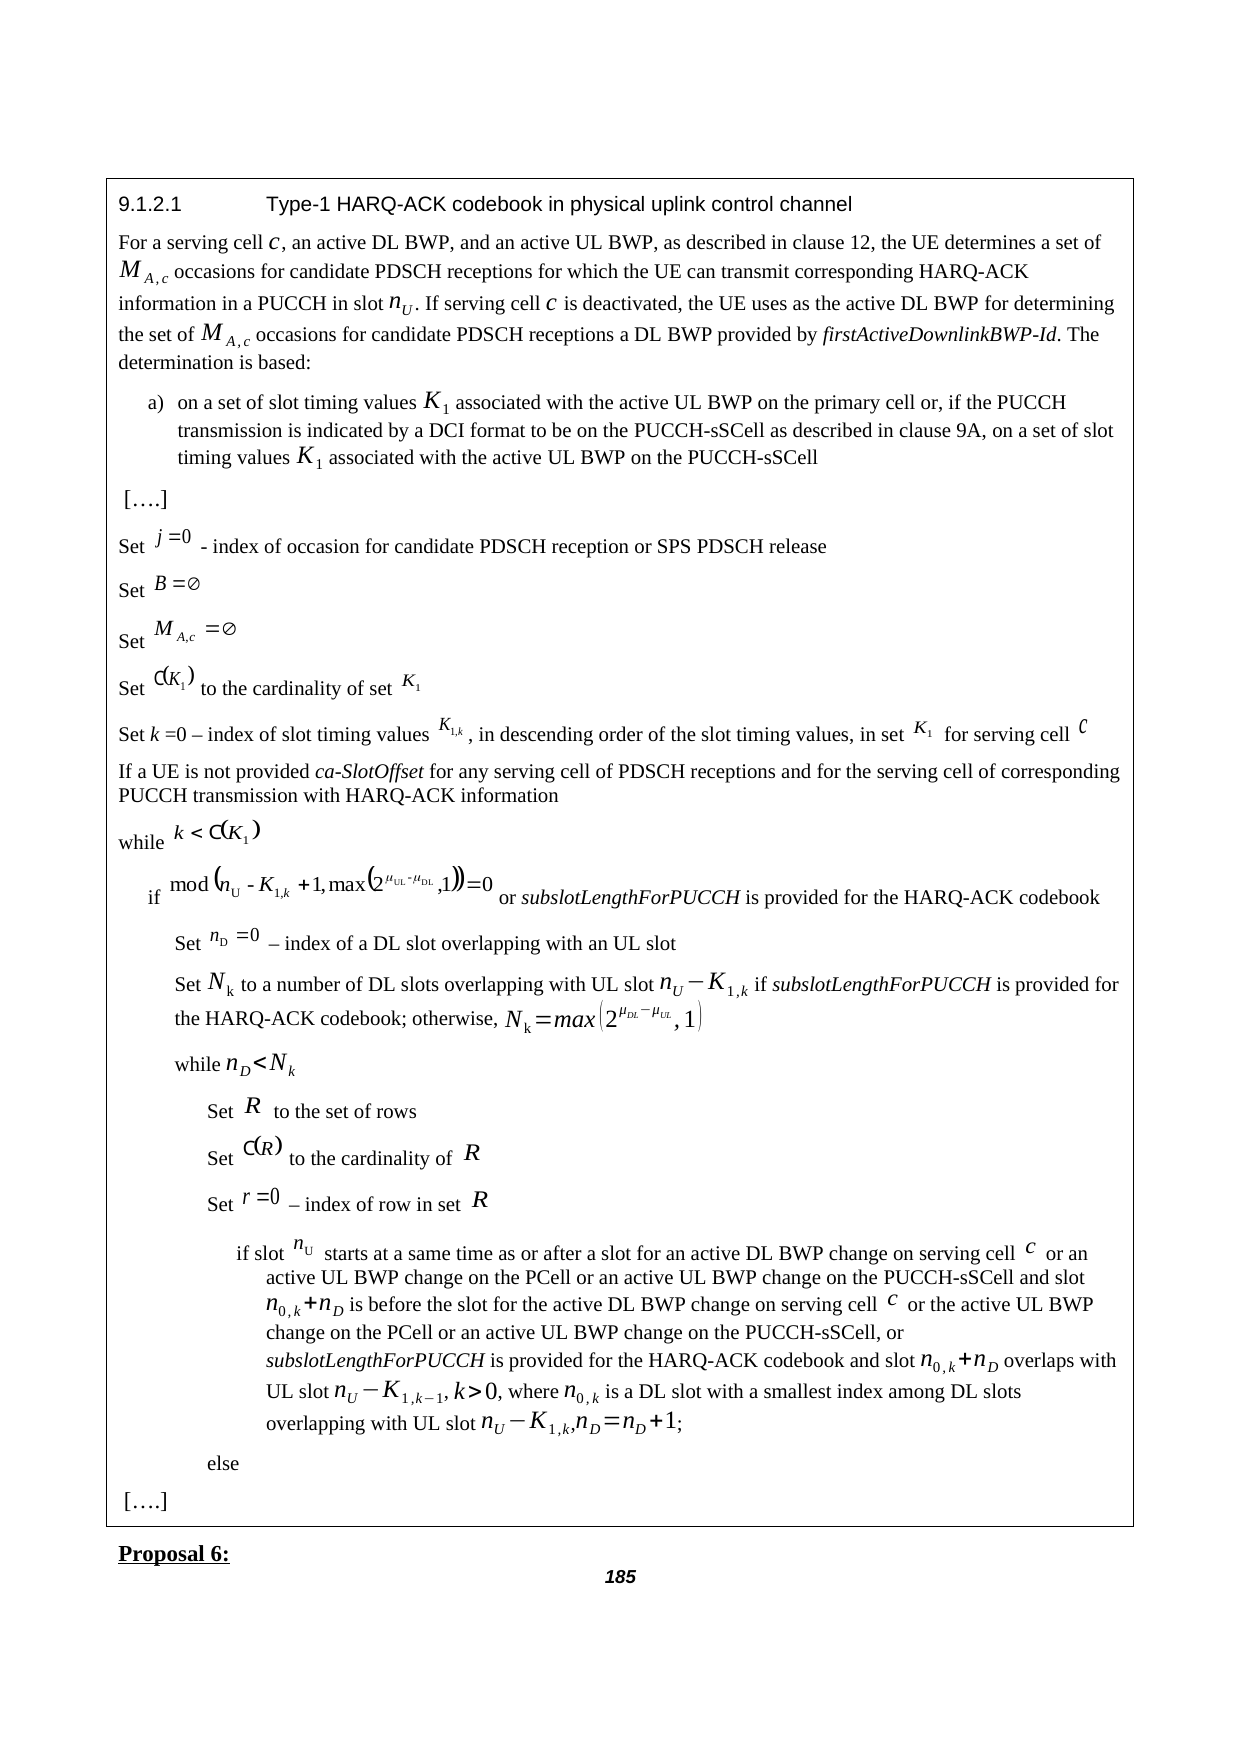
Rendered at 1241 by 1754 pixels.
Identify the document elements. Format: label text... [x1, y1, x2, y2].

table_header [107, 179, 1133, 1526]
text Proposal 6: [118, 1540, 1122, 1566]
